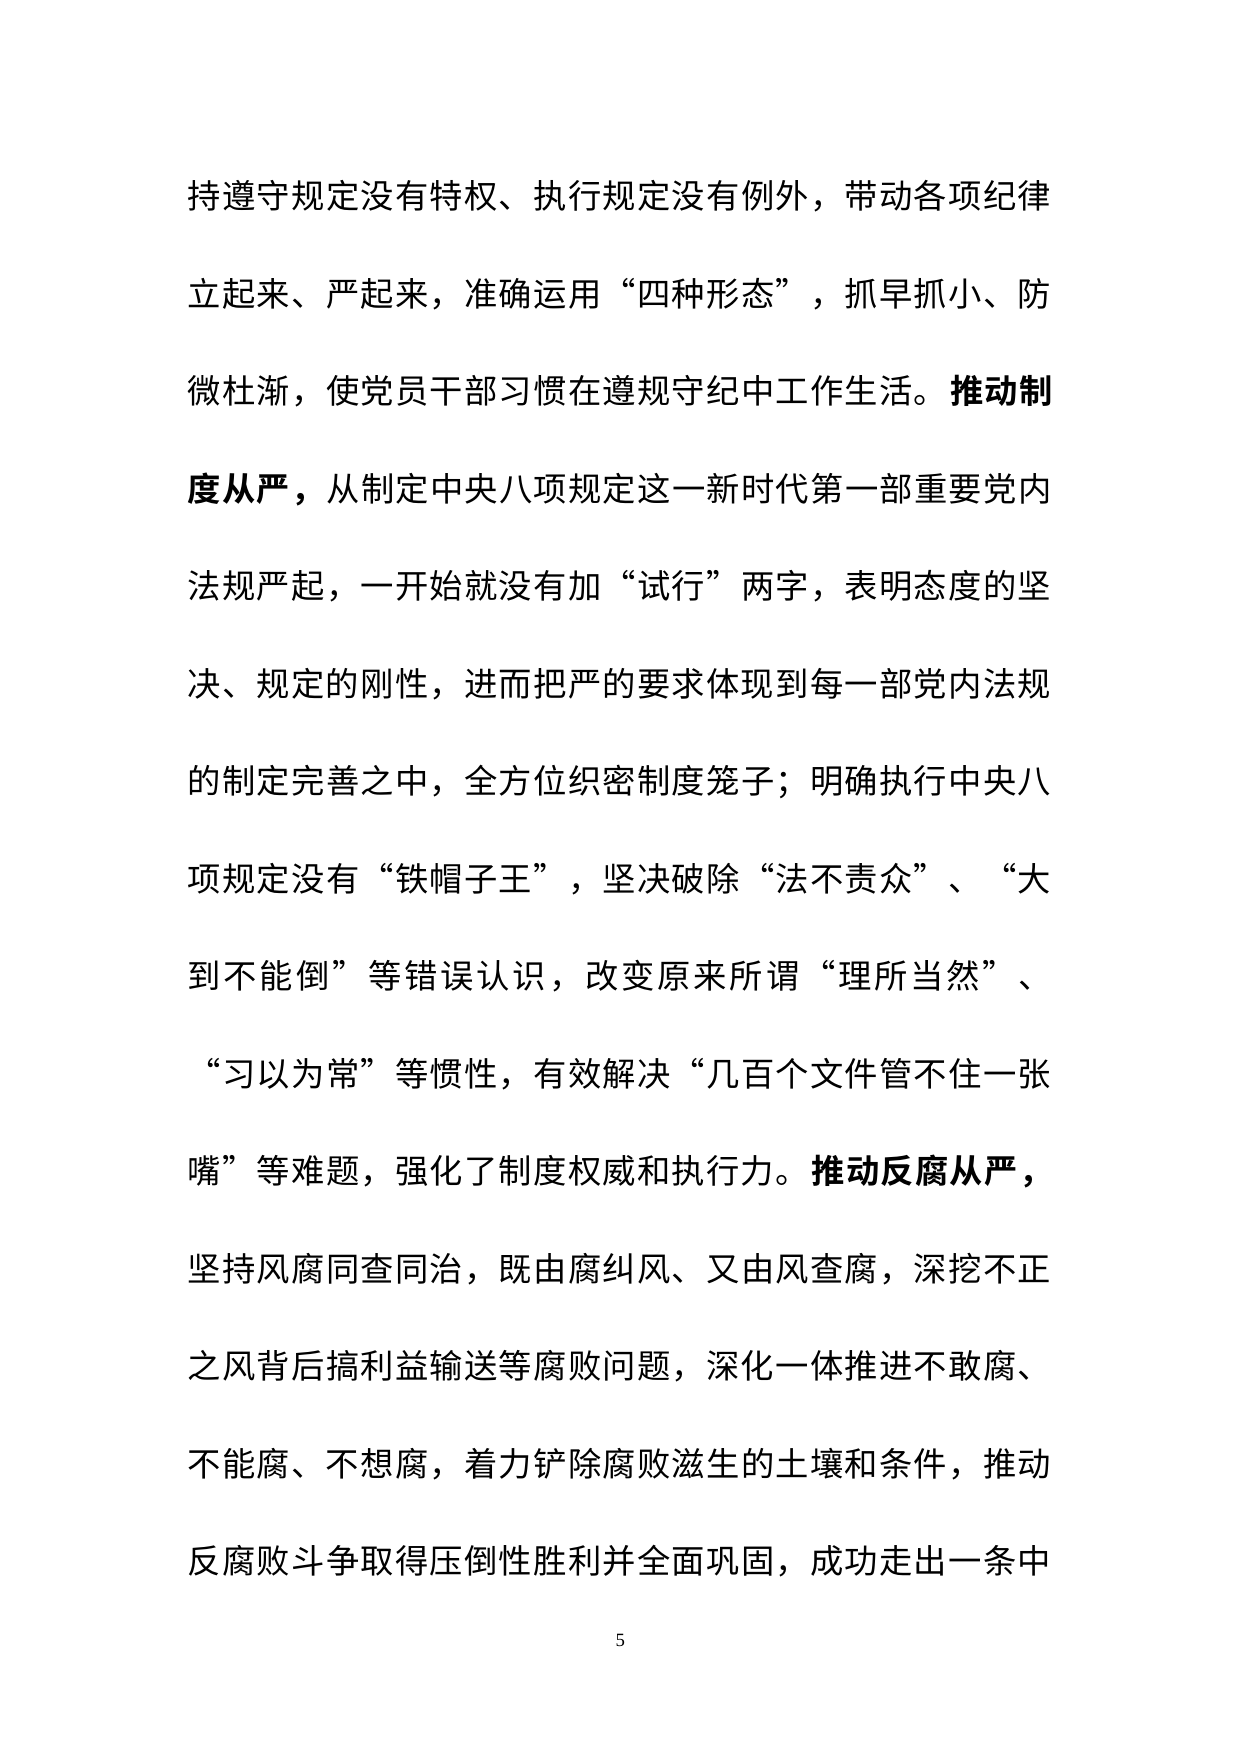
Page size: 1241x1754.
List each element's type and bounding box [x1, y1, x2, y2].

text [187, 162, 1053, 1592]
